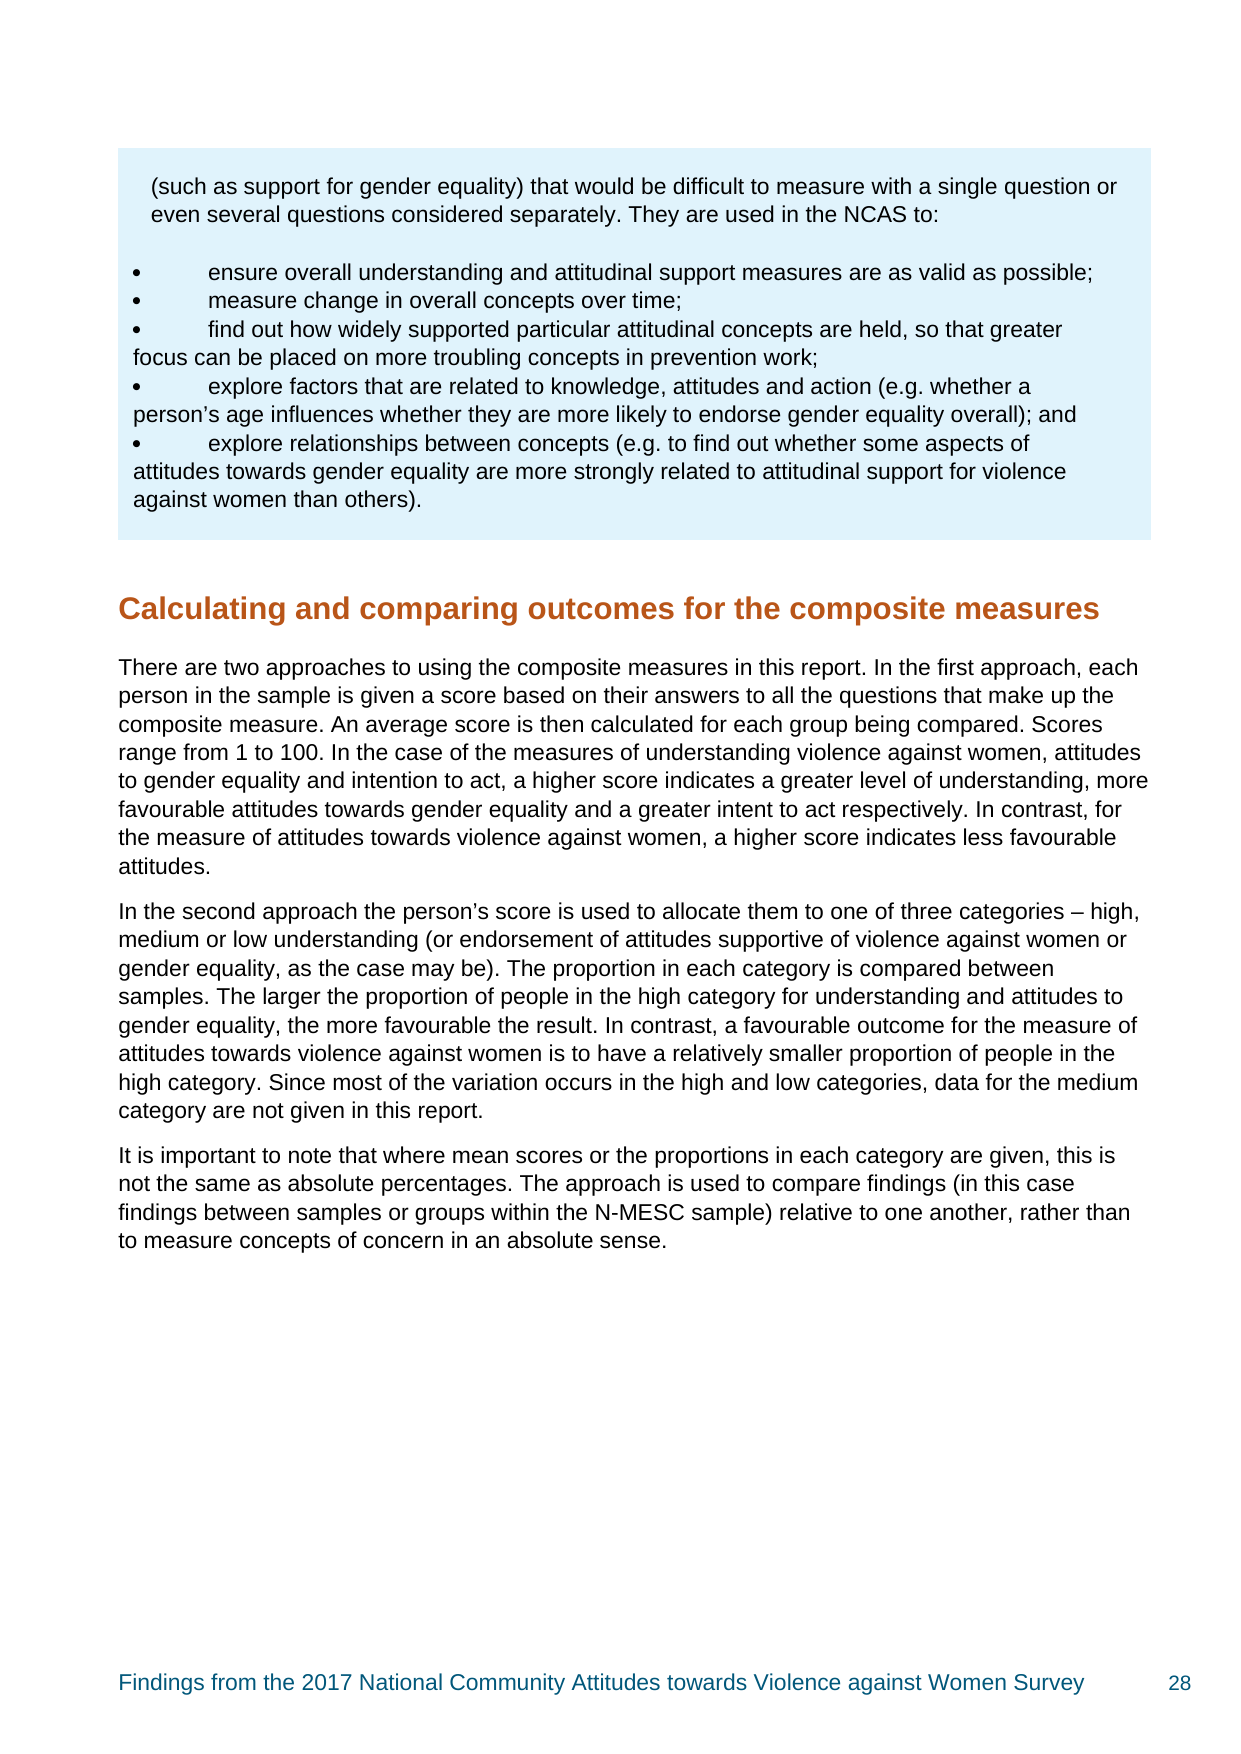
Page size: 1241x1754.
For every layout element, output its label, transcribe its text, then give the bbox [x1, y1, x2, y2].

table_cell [118, 148, 1151, 540]
text In the second approach the person’s score is used to allocate them to one of three categories – high, medium or low understanding (or endorsement of attitudes supportive of violence against women or gender equality, as the case may be). The proportion in each category is compared between samples. The larger the proportion of people in the high category for understanding and attitudes to gender equality, the more favourable the result. In contrast, a favourable outcome for the measure of attitudes towards violence against women is to have a relatively smaller proportion of people in the high category. Since most of the variation occurs in the high and low categories, data for the medium category are not given in this report. [118, 898, 1152, 1123]
text There are two approaches to using the composite measures in this report. In the first approach, each person in the sample is given a score based on their answers to all the questions that make up the composite measure. An average score is then calculated for each group being compared. Scores range from 1 to 100. In the case of the measures of understanding violence against women, attitudes to gender equality and intention to act, a higher score indicates a greater level of understanding, more favourable attitudes towards gender equality and a greater intent to act respectively. In contrast, for the measure of attitudes towards violence against women, a higher score indicates less favourable attitudes. [118, 654, 1152, 879]
text It is important to note that where mean scores or the proportions in each category are given, this is not the same as absolute percentages. The approach is used to compare findings (in this case findings between samples or groups within the N-MESC sample) relative to one another, rather than to measure concepts of concern in an absolute sense. [118, 1142, 1152, 1254]
subtitle Calculating and comparing outcomes for the composite measures [118, 590, 1152, 626]
